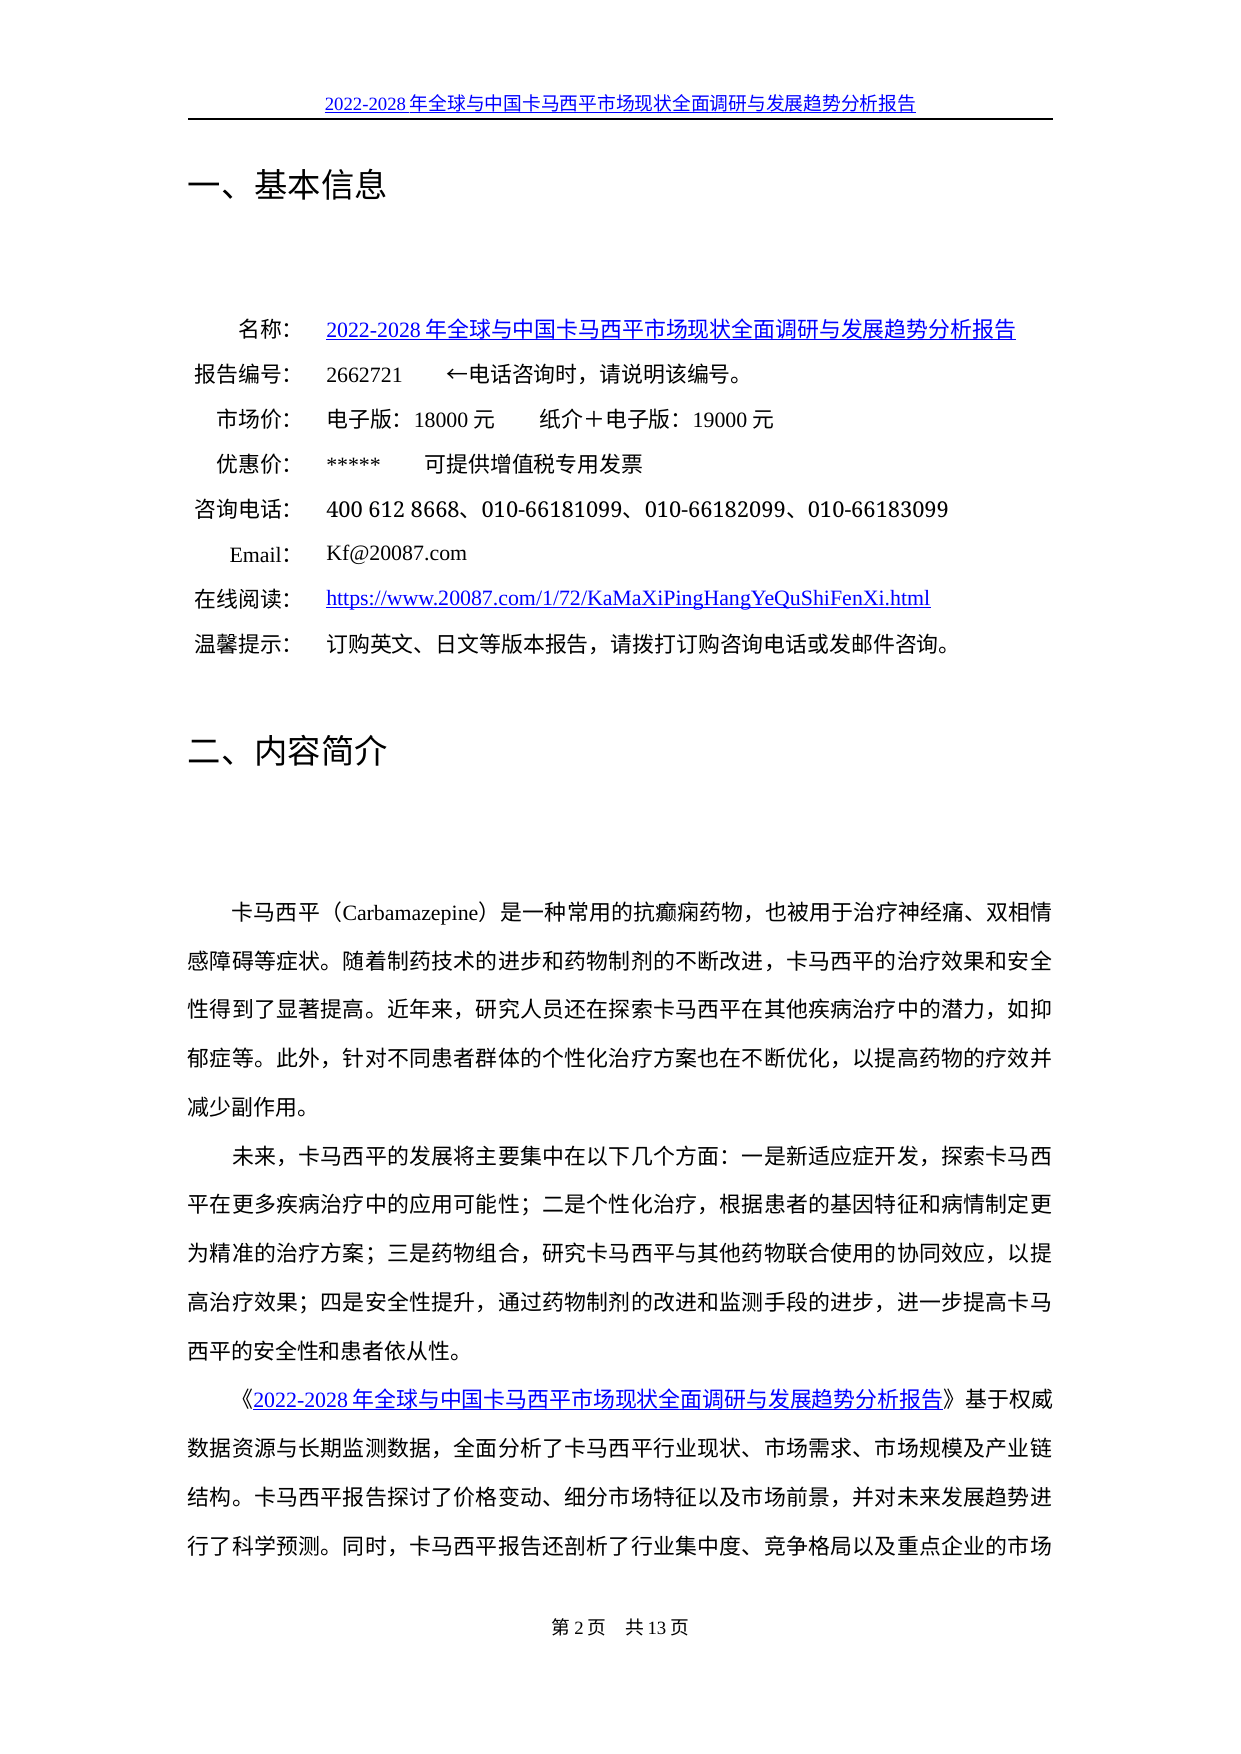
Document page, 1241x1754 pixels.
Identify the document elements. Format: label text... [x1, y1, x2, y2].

table_cell 电子版：18000 元 纸介＋电子版：19000 元 [315, 402, 1073, 447]
table_cell 报告编号： [167, 357, 315, 402]
table_header 名称： [167, 312, 315, 357]
table_cell Email： [167, 537, 315, 582]
table_header 2022-2028年全球与中国卡马西平市场现状全面调研与发展趋势分析报告 [315, 312, 1073, 357]
table_cell ***** 可提供增值税专用发票 [315, 447, 1073, 492]
table_cell Kf@20087.com [315, 537, 1073, 582]
table_cell 咨询电话： [167, 492, 315, 537]
table_cell 温馨提示： [167, 627, 315, 672]
table_cell 2662721 ←电话咨询时，请说明该编号。 [315, 357, 1073, 402]
table_cell 400 612 8668、010-66181099、010-66182099、010-66183099 [315, 492, 1073, 537]
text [187, 894, 1053, 1561]
title 二、内容简介 [187, 717, 1053, 782]
title 一、基本信息 [187, 150, 1053, 215]
table_cell 优惠价： [167, 447, 315, 492]
table_cell [315, 582, 1073, 627]
table_cell 在线阅读： [167, 582, 315, 627]
table_cell 订购英文、日文等版本报告，请拨打订购咨询电话或发邮件咨询。 [315, 627, 1073, 672]
table_cell 市场价： [167, 402, 315, 447]
